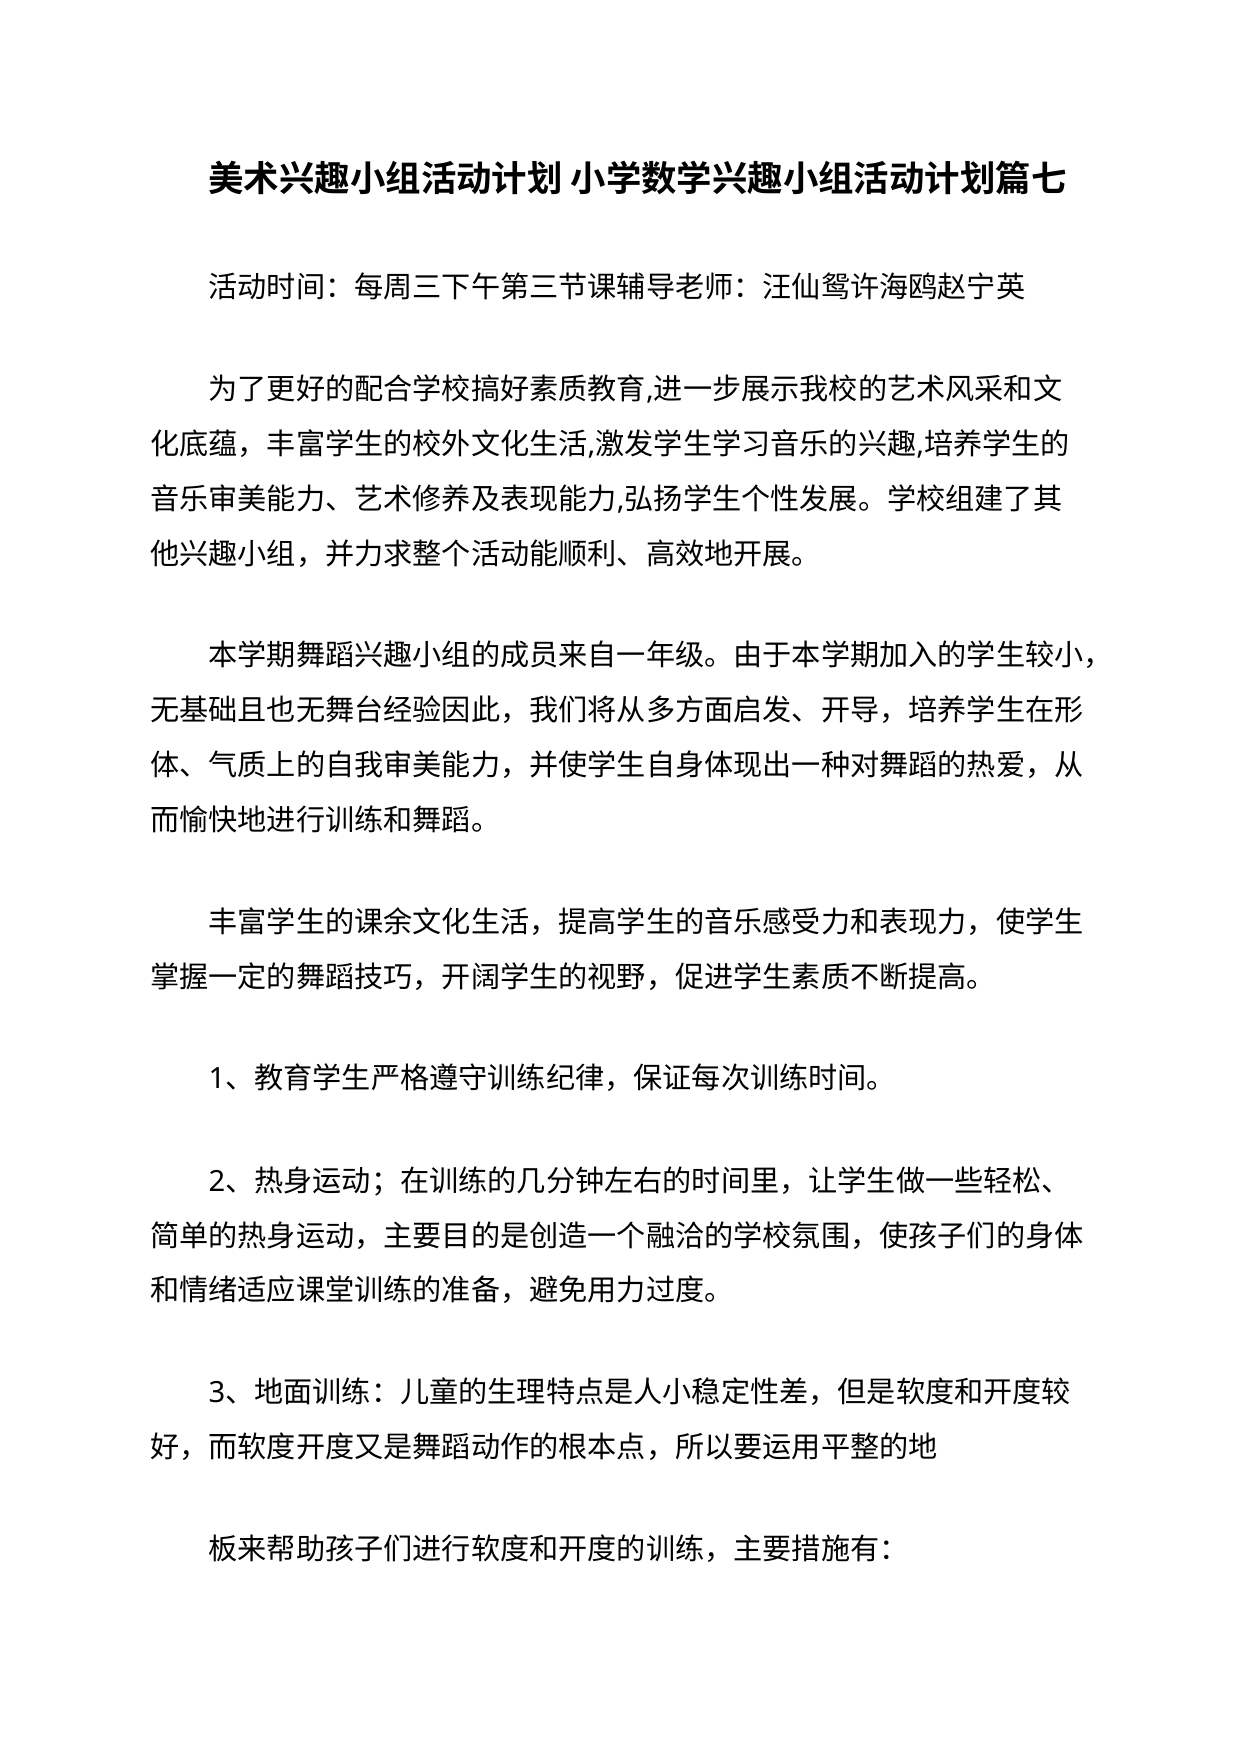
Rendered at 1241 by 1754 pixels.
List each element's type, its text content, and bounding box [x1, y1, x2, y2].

text 活动时间：每周三下午第三节课辅导老师：汪仙鸳许海鸥赵宁英 [150, 263, 1090, 306]
text 为了更好的配合学校搞好素质教育,进一步展示我校的艺术风采和文化底蕴，丰富学生的校外文化生活,激发学生学习音乐的兴趣,培养学生的音乐审美能力、艺术修养及表现能力,弘扬学生个性发展。学校组建了其他兴趣小组，并力求整个活动能顺利、高效地开展。 [150, 365, 1090, 572]
text 1、教育学生严格遵守训练纪律，保证每次训练时间。 [150, 1055, 1090, 1097]
text 本学期舞蹈兴趣小组的成员来自一年级。由于本学期加入的学生较小，无基础且也无舞台经验因此，我们将从多方面启发、开导，培养学生在形体、气质上的自我审美能力，并使学生自身体现出一种对舞蹈的热爱，从而愉快地进行训练和舞蹈。 [150, 632, 1090, 839]
text 美术兴趣小组活动计划 小学数学兴趣小组活动计划篇七 [150, 150, 1090, 201]
text 丰富学生的课余文化生活，提高学生的音乐感受力和表现力，使学生掌握一定的舞蹈技巧，开阔学生的视野，促进学生素质不断提高。 [150, 898, 1090, 996]
text 板来帮助孩子们进行软度和开度的训练，主要措施有： [150, 1526, 1090, 1568]
text 3、地面训练：儿童的生理特点是人小稳定性差，但是软度和开度较好，而软度开度又是舞蹈动作的根本点，所以要运用平整的地 [150, 1369, 1090, 1466]
text 2、热身运动；在训练的几分钟左右的时间里，让学生做一些轻松、简单的热身运动，主要目的是创造一个融洽的学校氛围，使孩子们的身体和情绪适应课堂训练的准备，避免用力过度。 [150, 1157, 1090, 1309]
